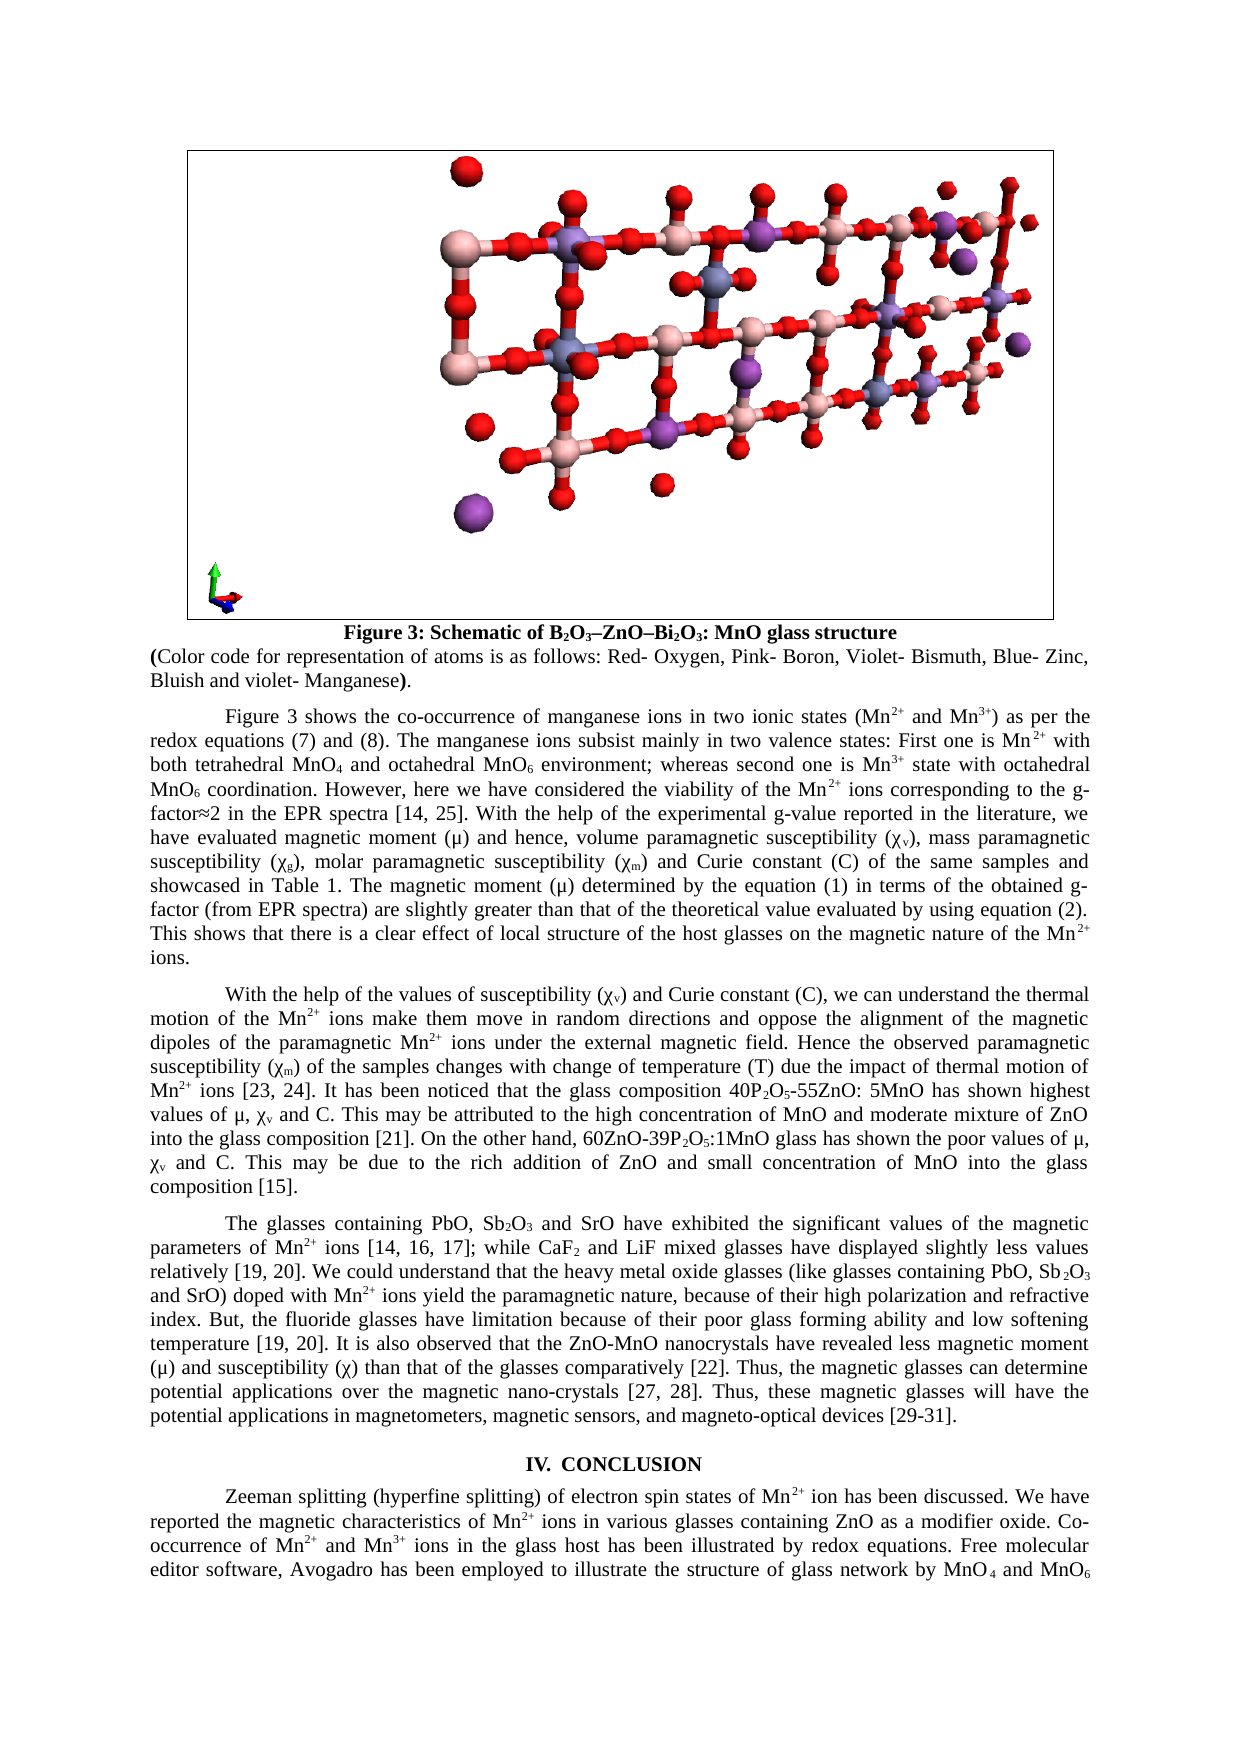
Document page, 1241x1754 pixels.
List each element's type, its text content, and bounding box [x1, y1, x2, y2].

picture [188, 151, 1053, 619]
text (Color code for representation of atoms is as follows: Red- Oxygen, Pink- Boron, Violet- Bismuth, Blue- Zinc, Bluish and violet- Manganese). [150, 644, 1090, 692]
subtitle CONCLUSION [150, 1452, 1090, 1476]
text The glasses containing PbO, Sb2O3 and SrO have exhibited the significant values of the magnetic parameters of Mn2+ ions [14, 16, 17]; while CaF2 and LiF mixed glasses have displayed slightly less values relatively [19, 20]. We could understand that the heavy metal oxide glasses (like glasses containing PbO, Sb2O3 and SrO) doped with Mn2+ ions yield the paramagnetic nature, because of their high polarization and refractive index. But, the fluoride glasses have limitation because of their poor glass forming ability and low softening temperature [19, 20]. It is also observed that the ZnO-MnO nanocrystals have revealed less magnetic moment (μ) and susceptibility (χ) than that of the glasses comparatively [22]. Thus, the magnetic glasses can determine potential applications over the magnetic nano-crystals [27, 28]. Thus, these magnetic glasses will have the potential applications in magnetometers, magnetic sensors, and magneto-optical devices [29-31]. [150, 1211, 1090, 1427]
text Figure 3 shows the co-occurrence of manganese ions in two ionic states (Mn2+ and Mn3+) as per the redox equations (7) and (8). The manganese ions subsist mainly in two valence states: First one is Mn2+ with both tetrahedral MnO4 and octahedral MnO6 environment; whereas second one is Mn3+ state with octahedral MnO6 coordination. However, here we have considered the viability of the Mn2+ ions corresponding to the g-factor≈2 in the EPR spectra [14, 25]. With the help of the experimental g-value reported in the literature, we have evaluated magnetic moment (μ) and hence, volume paramagnetic susceptibility (χv), mass paramagnetic susceptibility (χg), molar paramagnetic susceptibility (χm) and Curie constant (C) of the same samples and showcased in Table 1. The magnetic moment (μ) determined by the equation (1) in terms of the obtained g-factor (from EPR spectra) are slightly greater than that of the theoretical value evaluated by using equation (2). This shows that there is a clear effect of local structure of the host glasses on the magnetic nature of the Mn2+ ions. [150, 704, 1090, 969]
text With the help of the values of susceptibility (χv) and Curie constant (C), we can understand the thermal motion of the Mn2+ ions make them move in random directions and oppose the alignment of the magnetic dipoles of the paramagnetic Mn2+ ions under the external magnetic field. Hence the observed paramagnetic susceptibility (χm) of the samples changes with change of temperature (T) due the impact of thermal motion of Mn2+ ions [23, 24]. It has been noticed that the glass composition 40P2O5-55ZnO: 5MnO has shown highest values of μ, χv and C. This may be attributed to the high concentration of MnO and moderate mixture of ZnO into the glass composition [21]. On the other hand, 60ZnO-39P2O5:1MnO glass has shown the poor values of μ, χv and C. This may be due to the rich addition of ZnO and small concentration of MnO into the glass composition [15]. [150, 981, 1090, 1198]
text Figure 3: Schematic of B2O3–ZnO–Bi2O3: MnO glass structure [150, 619, 1090, 644]
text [150, 1484, 1090, 1581]
